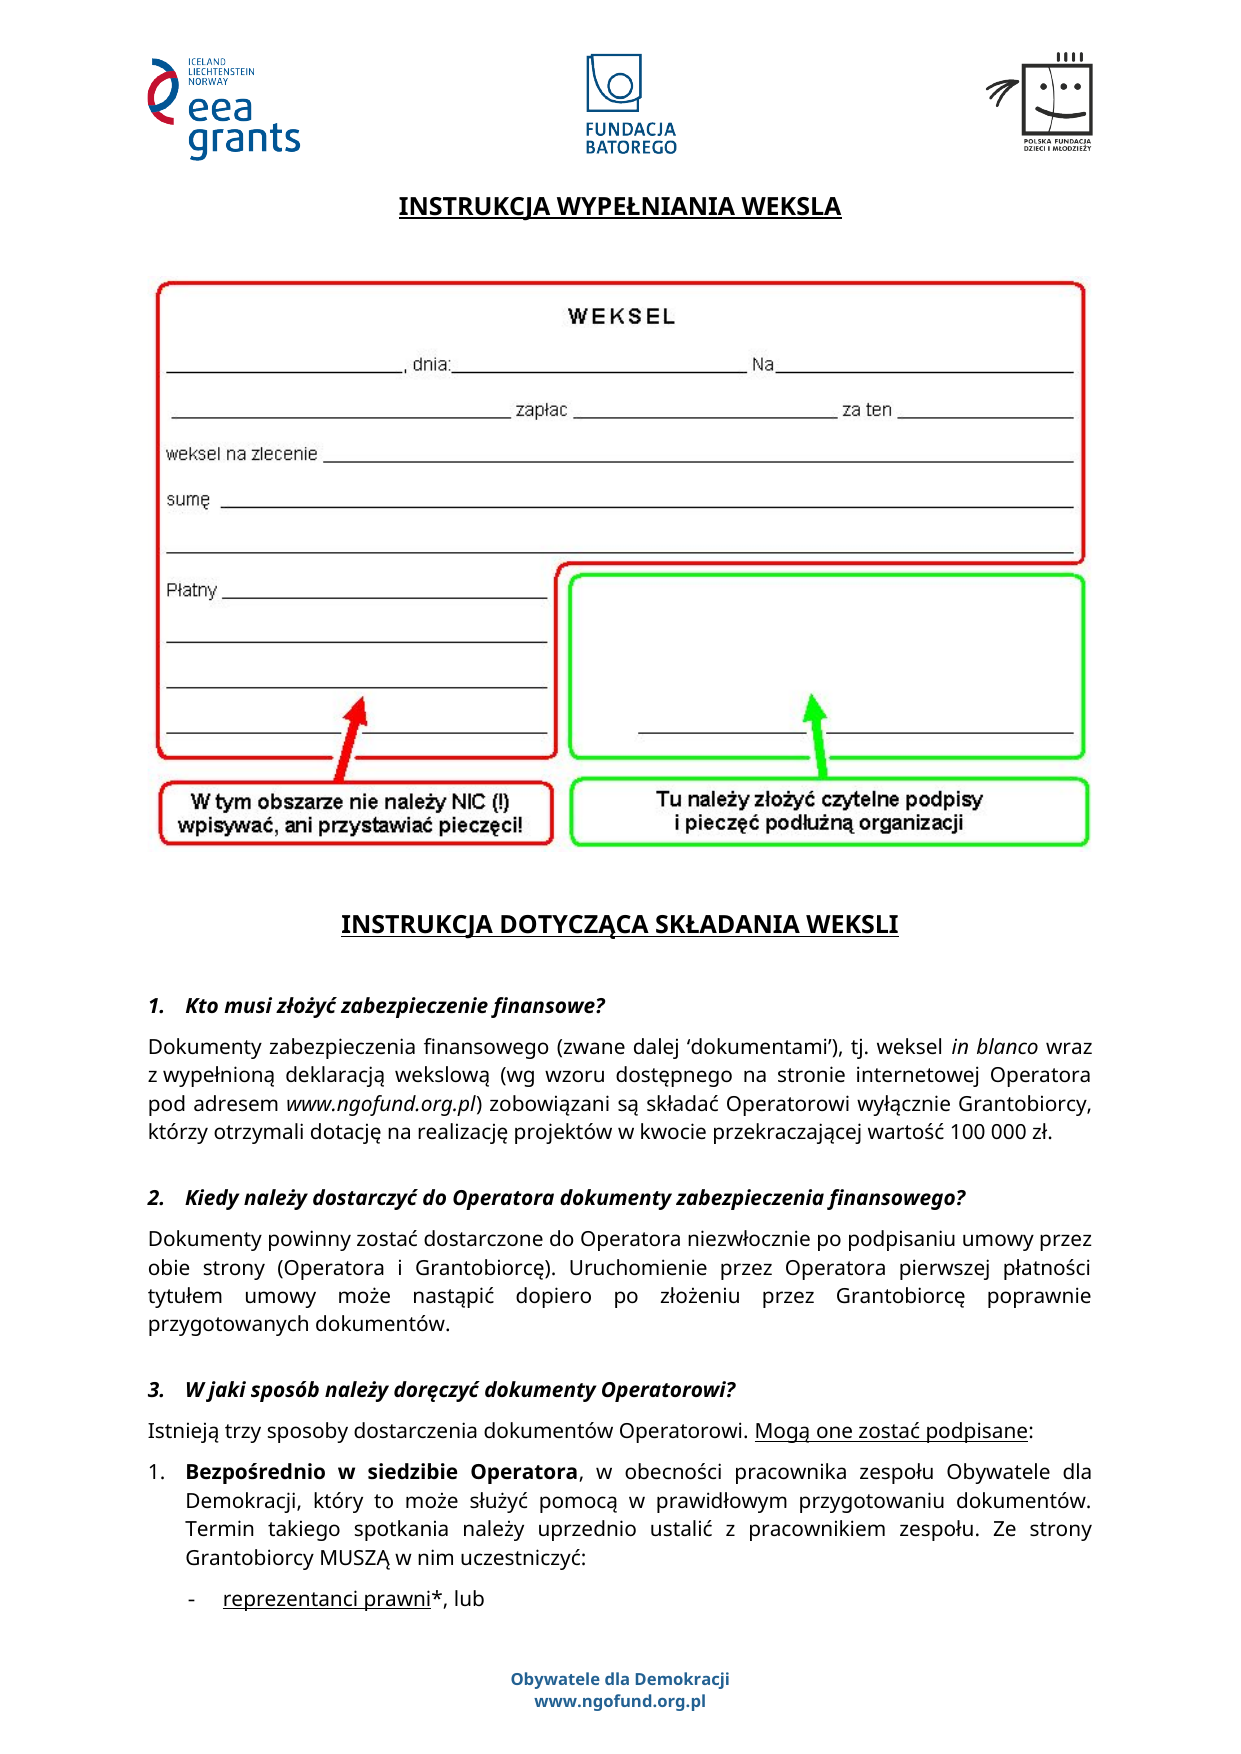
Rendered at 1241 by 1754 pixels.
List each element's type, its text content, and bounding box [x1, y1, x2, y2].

text Dokumenty zabezpieczenia finansowego (zwane dalej ‘dokumentami’), tj. weksel in blanco wraz z wypełnioną deklaracją wekslową (wg wzoru dostępnego na stronie internetowej Operatora pod adresem www.ngofund.org.pl) zobowiązani są składać Operatorowi wyłącznie Grantobiorcy, którzy otrzymali dotację na realizację projektów w kwocie przekraczającej wartość 100 000 zł. [148, 1032, 1093, 1146]
text INSTRUKCJA DOTYCZĄCA SKŁADANIA WEKSLI [148, 907, 1093, 941]
picture [147, 41, 1093, 164]
list Kiedy należy dostarczyć do Operatora dokumenty zabezpieczenia finansowego? [148, 1183, 1093, 1212]
picture [147, 276, 1092, 852]
list reprezentanci prawni*, lub [185, 1584, 1093, 1612]
text Istnieją trzy sposoby dostarczenia dokumentów Operatorowi. Mogą one zostać podpisane: [148, 1416, 1093, 1445]
list Bezpośrednio w siedzibie Operatora, w obecności pracownika zespołu Obywatele dla Demokracji, który to może służyć pomocą w prawidłowym przygotowaniu dokumentów. Termin takiego spotkania należy uprzednio ustalić z pracownikiem zespołu. Ze strony Grantobiorcy MUSZĄ w nim uczestniczyć: [148, 1457, 1093, 1571]
text Dokumenty powinny zostać dostarczone do Operatora niezwłocznie po podpisaniu umowy przez obie strony (Operatora i Grantobiorcę). Uruchomienie przez Operatora pierwszej płatności tytułem umowy może nastąpić dopiero po złożeniu przez Grantobiorcę poprawnie przygotowanych dokumentów. [148, 1224, 1093, 1338]
text INSTRUKCJA WYPEŁNIANIA WEKSLA [148, 188, 1093, 222]
list Kto musi złożyć zabezpieczenie finansowe? [148, 991, 1093, 1019]
list W jaki sposób należy doręczyć dokumenty Operatorowi? [148, 1376, 1093, 1404]
